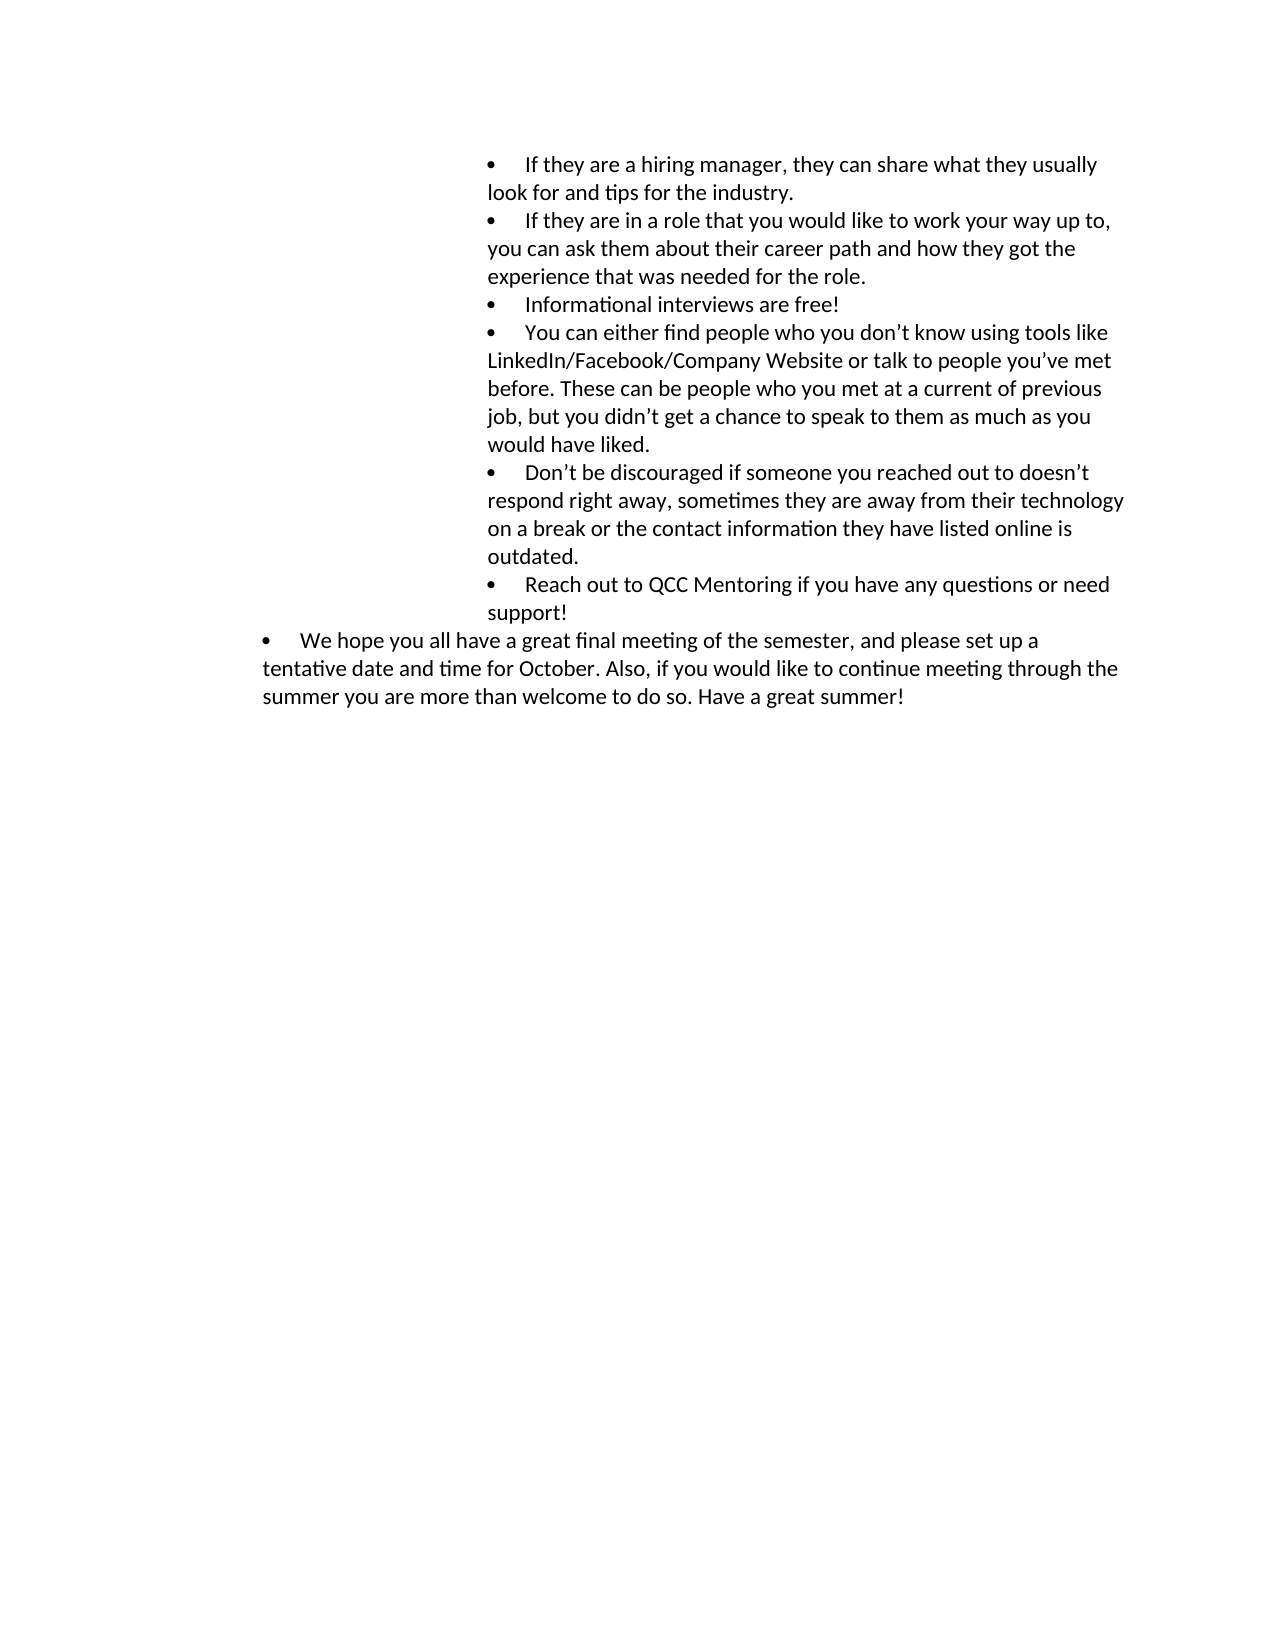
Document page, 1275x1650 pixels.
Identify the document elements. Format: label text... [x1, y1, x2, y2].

list We hope you all have a great final meeting of the semester, and please set up a tentative date and time for October. Also, if you would like to continue meeting through the summer you are more than welcome to do so. Have a great summer! [262, 626, 1125, 710]
list Informational interviews are free! [487, 290, 1125, 318]
list Don’t be discouraged if someone you reached out to doesn’t respond right away, sometimes they are away from their technology on a break or the contact information they have listed online is outdated. [487, 458, 1125, 570]
list If they are in a role that you would like to work your way up to, you can ask them about their career path and how they got the experience that was needed for the role. [487, 206, 1125, 290]
list You can either find people who you don’t know using tools like LinkedIn/Facebook/Company Website or talk to people you’ve met before. These can be people who you met at a current of previous job, but you didn’t get a chance to speak to them as much as you would have liked. [487, 318, 1125, 458]
list If they are a hiring manager, they can share what they usually look for and tips for the industry. [487, 150, 1125, 206]
list Reach out to QCC Mentoring if you have any questions or need support! [487, 570, 1125, 626]
